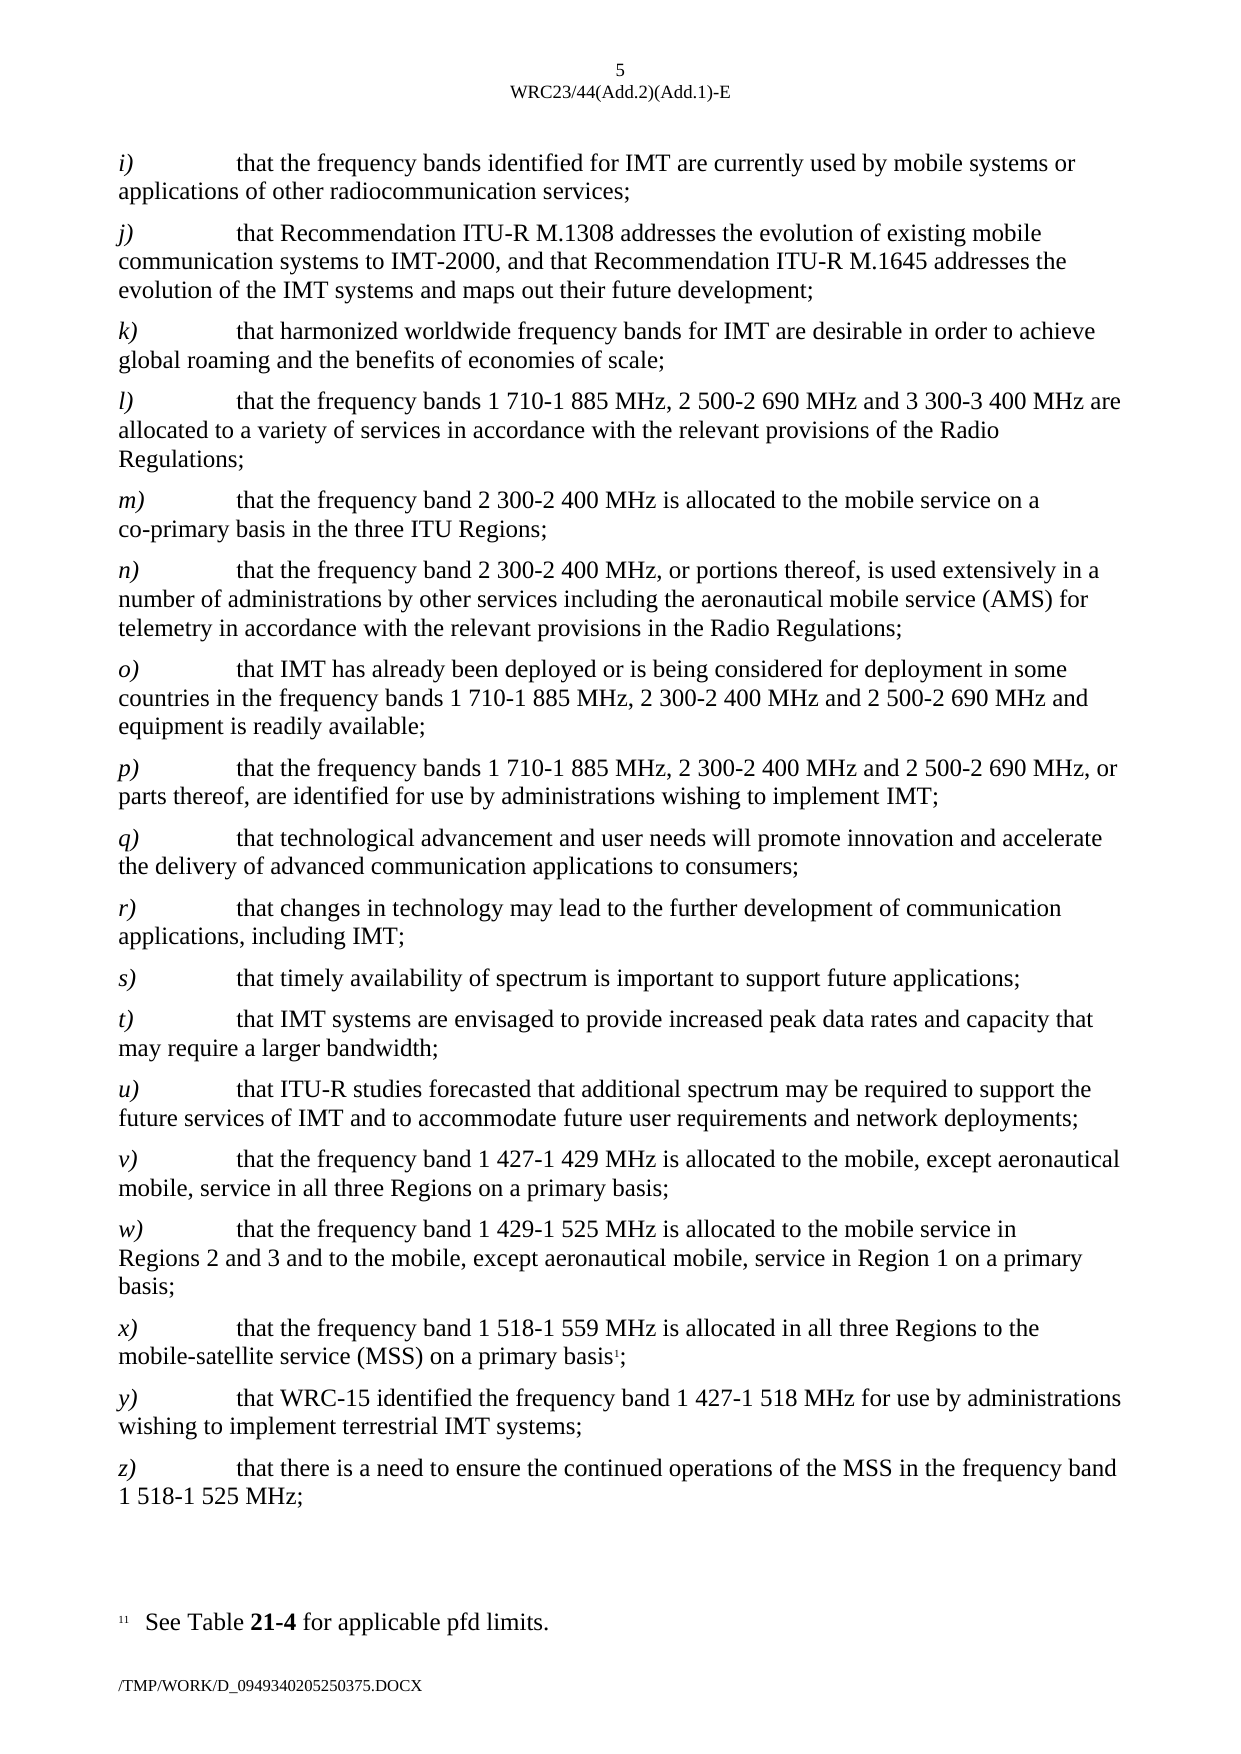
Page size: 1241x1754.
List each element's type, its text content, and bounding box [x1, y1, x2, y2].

text t) that IMT systems are envisaged to provide increased peak data rates and capacity that may require a larger bandwidth; [118, 1004, 1122, 1061]
text s) that timely availability of spectrum is important to support future applications; [118, 963, 1122, 991]
text j) that Recommendation ITU-R M.1308 addresses the evolution of existing mobile communication systems to IMT-2000, and that Recommendation ITU-R M.1645 addresses the evolution of the IMT systems and maps out their future development; [118, 218, 1122, 304]
text v) that the frequency band 1 427-1 429 MHz is allocated to the mobile, except aeronautical mobile, service in all three Regions on a primary basis; [118, 1144, 1122, 1201]
text l) that the frequency bands 1 710-1 885 MHz, 2 500-2 690 MHz and 3 300-3 400 MHz are allocated to a variety of services in accordance with the relevant provisions of the Radio Regulations; [118, 386, 1122, 473]
text z) that there is a need to ensure the continued operations of the MSS in the frequency band 1 518-1 525 MHz; [118, 1453, 1122, 1510]
text q) that technological advancement and user needs will promote innovation and accelerate the delivery of advanced communication applications to consumers; [118, 823, 1122, 880]
text o) that IMT has already been deployed or is being considered for deployment in some countries in the frequency bands 1 710-1 885 MHz, 2 300-2 400 MHz and 2 500-2 690 MHz and equipment is readily available; [118, 654, 1122, 740]
text p) that the frequency bands 1 710-1 885 MHz, 2 300-2 400 MHz and 2 500-2 690 MHz, or parts thereof, are identified for use by administrations wishing to implement IMT; [118, 753, 1122, 810]
text y) that WRC-15 identified the frequency band 1 427-1 518 MHz for use by administrations wishing to implement terrestrial IMT systems; [118, 1383, 1122, 1440]
text n) that the frequency band 2 300-2 400 MHz, or portions thereof, is used extensively in a number of administrations by other services including the aeronautical mobile service (AMS) for telemetry in accordance with the relevant provisions in the Radio Regulations; [118, 555, 1122, 641]
text w) that the frequency band 1 429-1 525 MHz is allocated to the mobile service in Regions 2 and 3 and to the mobile, except aeronautical mobile, service in Region 1 on a primary basis; [118, 1214, 1122, 1300]
text u) that ITU-R studies forecasted that additional spectrum may be required to support the future services of IMT and to accommodate future user requirements and network deployments; [118, 1074, 1122, 1131]
text m) that the frequency band 2 300-2 400 MHz is allocated to the mobile service on a co-primary basis in the three ITU Regions; [118, 485, 1122, 543]
text k) that harmonized worldwide frequency bands for IMT are desirable in order to achieve global roaming and the benefits of economies of scale; [118, 316, 1122, 374]
text x) that the frequency band 1 518-1 559 MHz is allocated in all three Regions to the mobile-satellite service (MSS) on a primary basis1; [118, 1313, 1122, 1370]
text i) that the frequency bands identified for IMT are currently used by mobile systems or applications of other radiocommunication services; [118, 148, 1122, 205]
text r) that changes in technology may lead to the further development of communication applications, including IMT; [118, 893, 1122, 950]
